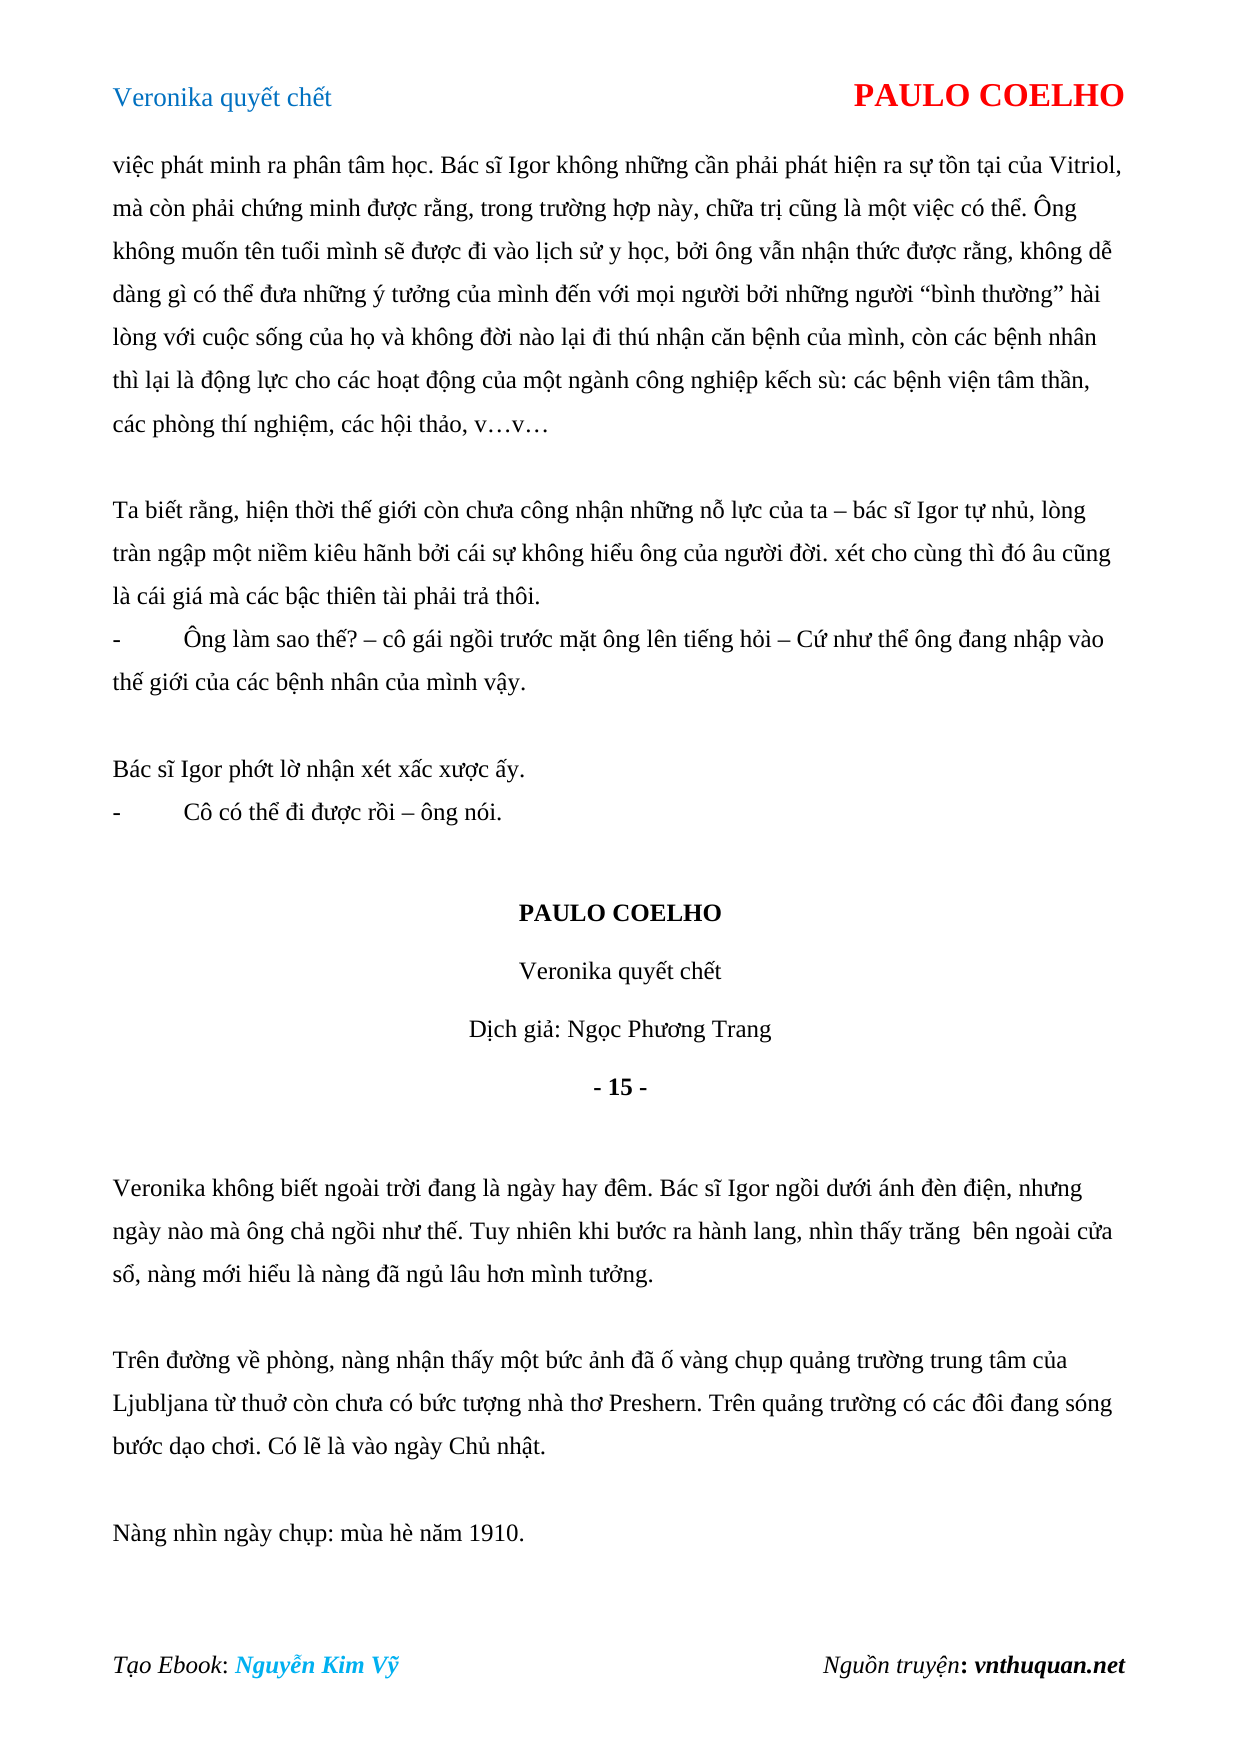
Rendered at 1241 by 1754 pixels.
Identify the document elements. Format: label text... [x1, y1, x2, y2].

text Dịch giả: Ngọc Phương Trang [112, 1014, 1128, 1042]
text Veronika quyết chết [112, 956, 1128, 984]
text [112, 150, 1128, 826]
text PAULO COELHO [112, 898, 1128, 927]
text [112, 1129, 1128, 1589]
text - 15 - [112, 1072, 1128, 1100]
